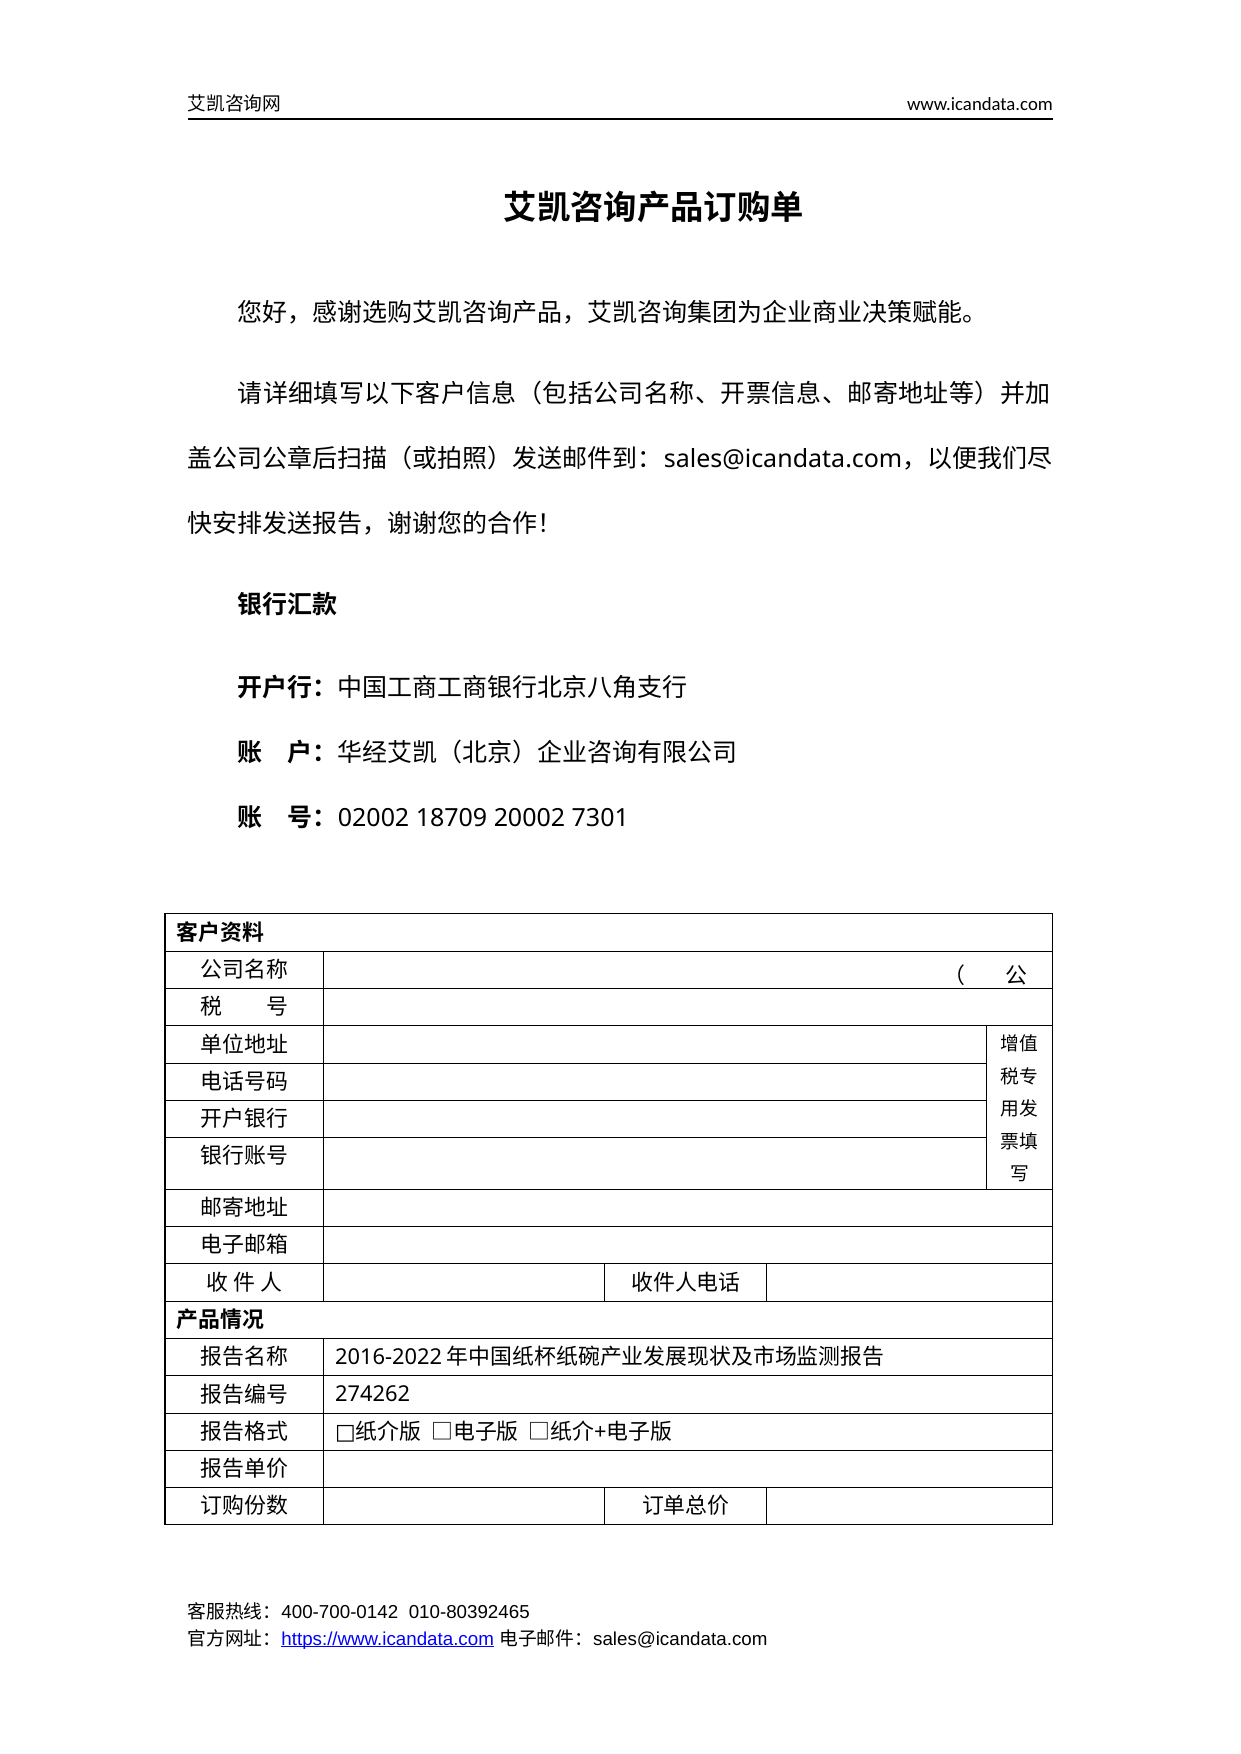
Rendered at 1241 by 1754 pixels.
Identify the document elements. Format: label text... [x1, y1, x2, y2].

table_cell [767, 1264, 1052, 1301]
table_cell [324, 1227, 1052, 1263]
table_cell 报告编号 [166, 1376, 323, 1412]
text 银行汇款 [187, 570, 1053, 635]
table_cell [324, 1064, 986, 1100]
text 艾凯咨询产品订购单 [187, 172, 1053, 237]
table_cell 订单总价 [605, 1488, 766, 1524]
table_cell 订购份数 [166, 1488, 323, 1524]
table_cell 报告单价 [166, 1451, 323, 1487]
table_cell 收件人电话 [605, 1264, 766, 1301]
table_cell [324, 1026, 986, 1062]
table_cell [767, 1488, 1052, 1524]
table_cell 电话号码 [166, 1064, 323, 1100]
table_cell 税 号 [166, 989, 323, 1025]
table_cell 单位地址 [166, 1026, 323, 1062]
table_cell [324, 1101, 986, 1137]
table_cell 274262 [324, 1376, 1052, 1412]
table_cell 报告名称 [166, 1339, 323, 1375]
table_cell 银行账号 [166, 1138, 323, 1189]
text 开户行：中国工商工商银行北京八角支行 [187, 653, 1053, 718]
table_cell [324, 1138, 986, 1189]
table_cell 收 件 人 [166, 1264, 323, 1301]
table_cell 2016-2022年中国纸杯纸碗产业发展现状及市场监测报告 [324, 1339, 1052, 1375]
text 您好，感谢选购艾凯咨询产品，艾凯咨询集团为企业商业决策赋能。 [187, 278, 1053, 343]
table_cell [324, 952, 1052, 988]
table_cell [324, 1488, 604, 1524]
table_cell [324, 1264, 604, 1301]
table_cell □纸介版 □电子版 □纸介+电子版 [324, 1414, 1052, 1450]
table_cell [324, 1451, 1052, 1487]
table_cell 报告格式 [166, 1414, 323, 1450]
table_cell [324, 989, 1052, 1025]
table_cell 产品情况 [166, 1302, 1052, 1338]
table_cell [324, 1190, 1052, 1226]
table_cell 开户银行 [166, 1101, 323, 1137]
text 请详细填写以下客户信息（包括公司名称、开票信息、邮寄地址等）并加盖公司公章后扫描（或拍照）发送邮件到：sales@icandata.com，以便我们尽快安排发送报告，谢谢您的合作！ [187, 359, 1053, 554]
table_cell 公司名称 [166, 952, 323, 988]
text 账 号：02002 18709 20002 7301 [187, 783, 1053, 848]
table_header 客户资料 [166, 914, 1052, 951]
table_cell 增值税专用发票填写 [987, 1026, 1052, 1189]
table_cell 电子邮箱 [166, 1227, 323, 1263]
text 账 户：华经艾凯（北京）企业咨询有限公司 [187, 718, 1053, 783]
table_cell 邮寄地址 [166, 1190, 323, 1226]
